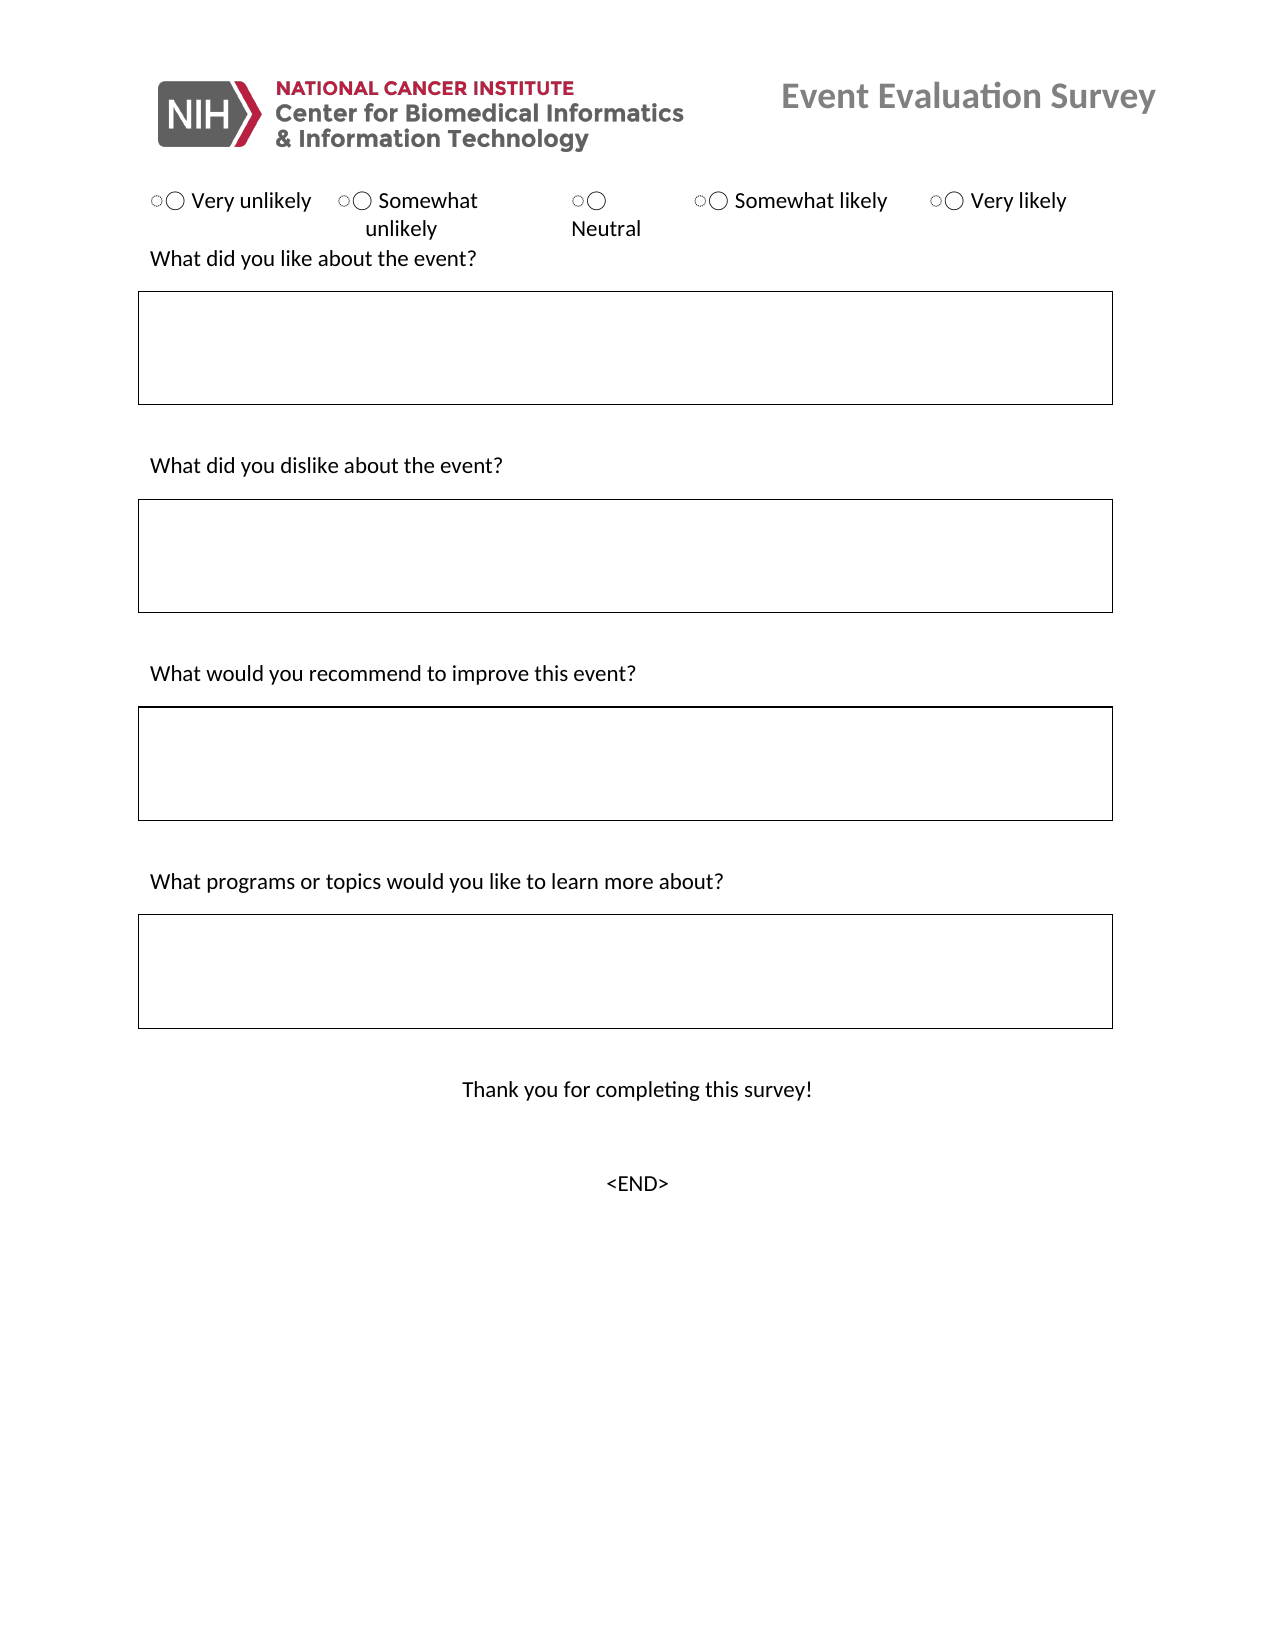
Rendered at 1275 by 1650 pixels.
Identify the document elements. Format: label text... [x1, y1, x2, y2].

table_header ⃝ Very unlikely [139, 187, 325, 243]
picture [150, 75, 689, 158]
table_header ⃝ Somewhat likely [683, 187, 917, 243]
table_header ⃝ Somewhat unlikely [326, 187, 559, 243]
text Thank you for completing this survey! [150, 1075, 1125, 1103]
table_header [139, 292, 1112, 404]
table_header [139, 915, 1112, 1027]
text What did you dislike about the event? [150, 452, 1125, 479]
text <END> [150, 1169, 1125, 1197]
text What programs or topics would you like to learn more about? [150, 867, 1125, 895]
text What did you like about the event? [150, 244, 1125, 272]
text What would you recommend to improve this event? [150, 659, 1125, 687]
table_header ⃝ Very likely [918, 187, 1112, 243]
table_header ⃝ Neutral [561, 187, 682, 243]
table_header [139, 708, 1112, 819]
table_header [139, 500, 1112, 612]
